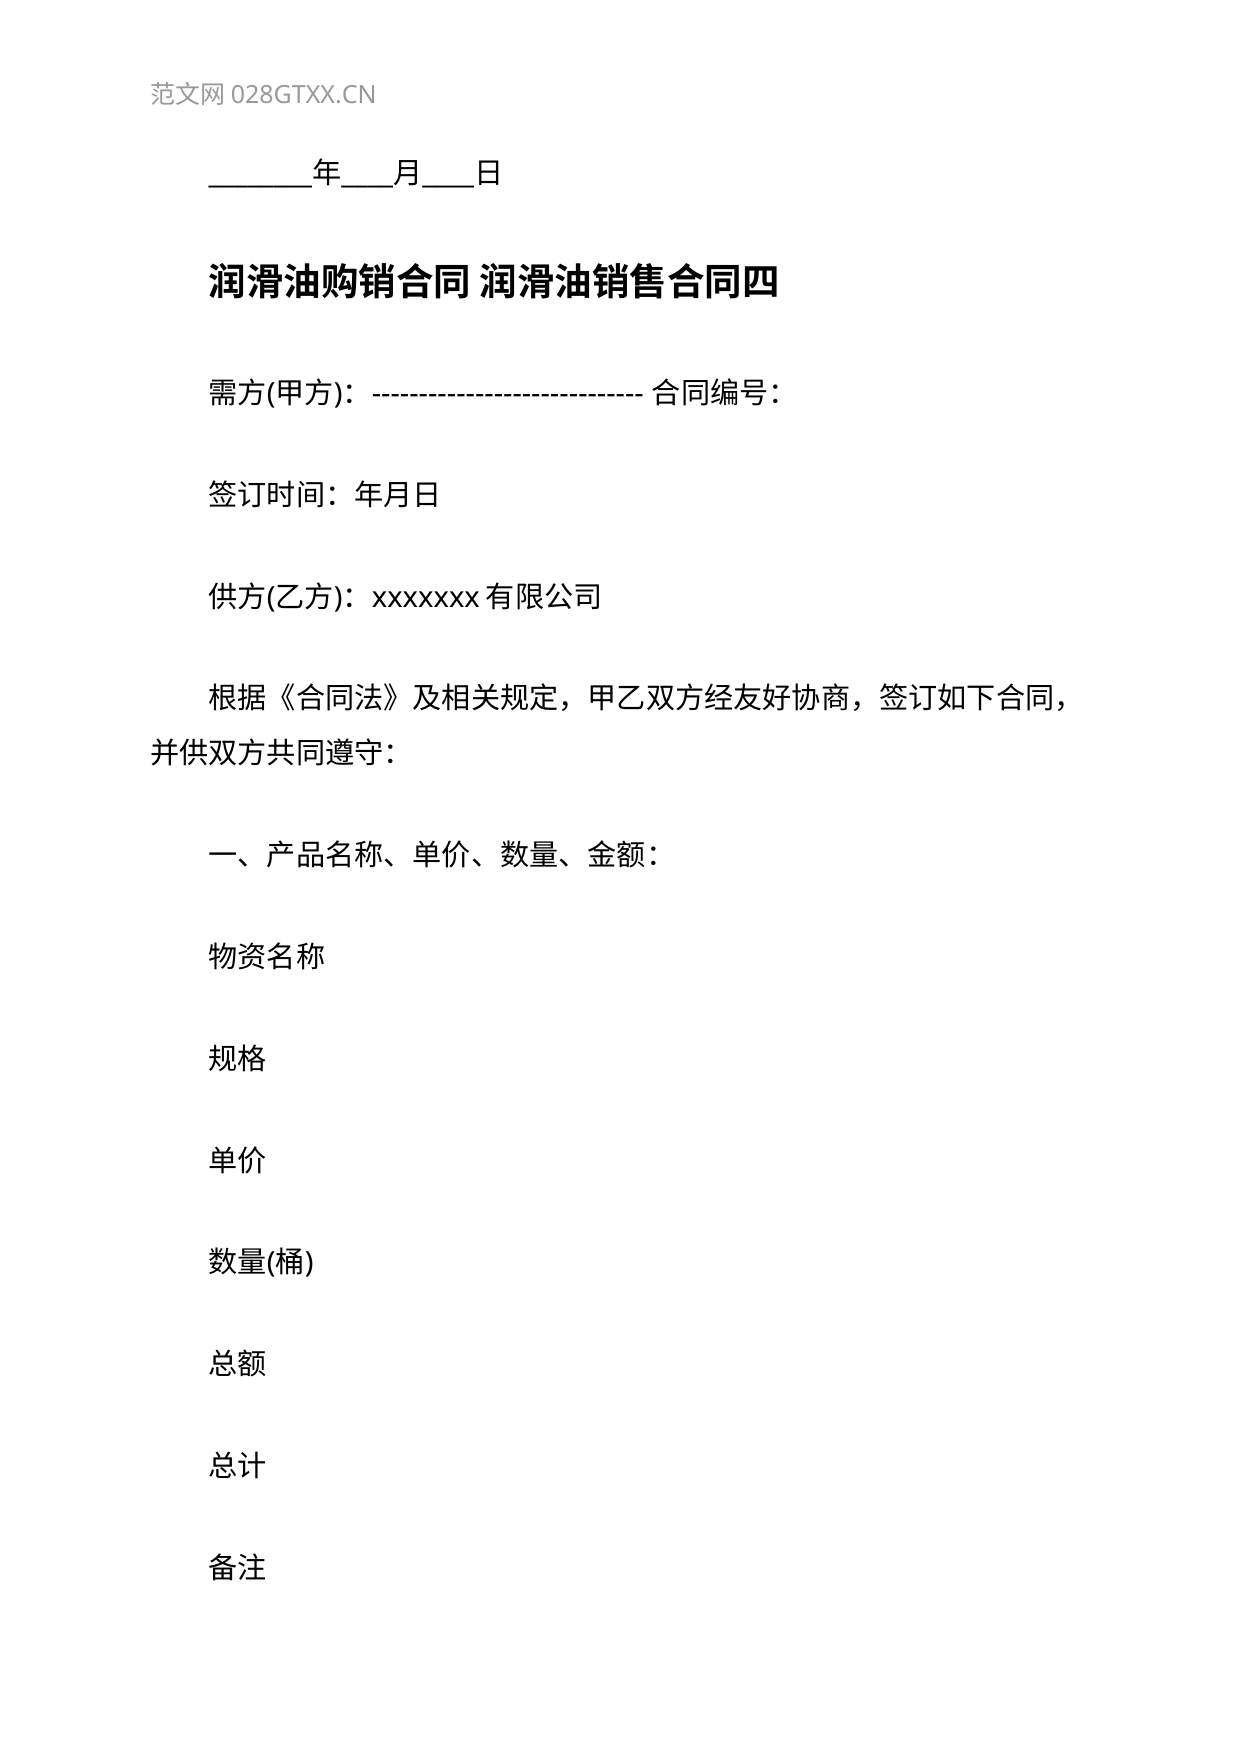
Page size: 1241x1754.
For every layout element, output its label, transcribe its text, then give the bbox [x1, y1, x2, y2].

text 数量(桶) [150, 1239, 1090, 1281]
text 根据《合同法》及相关规定，甲乙双方经友好协商，签订如下合同，并供双方共同遵守： [150, 675, 1090, 772]
text 物资名称 [150, 933, 1090, 976]
text 润滑油购销合同 润滑油销售合同四 [150, 252, 1090, 306]
text ________年____月____日 [150, 150, 1090, 192]
text 总额 [150, 1341, 1090, 1383]
text 总计 [150, 1443, 1090, 1485]
text 需方(甲方)：----------------------------- 合同编号： [150, 369, 1090, 412]
text 单价 [150, 1137, 1090, 1179]
text 备注 [150, 1544, 1090, 1587]
text 一、产品名称、单价、数量、金额： [150, 832, 1090, 874]
text 规格 [150, 1035, 1090, 1078]
text 签订时间：年月日 [150, 471, 1090, 514]
text 供方(乙方)：xxxxxxx有限公司 [150, 573, 1090, 616]
